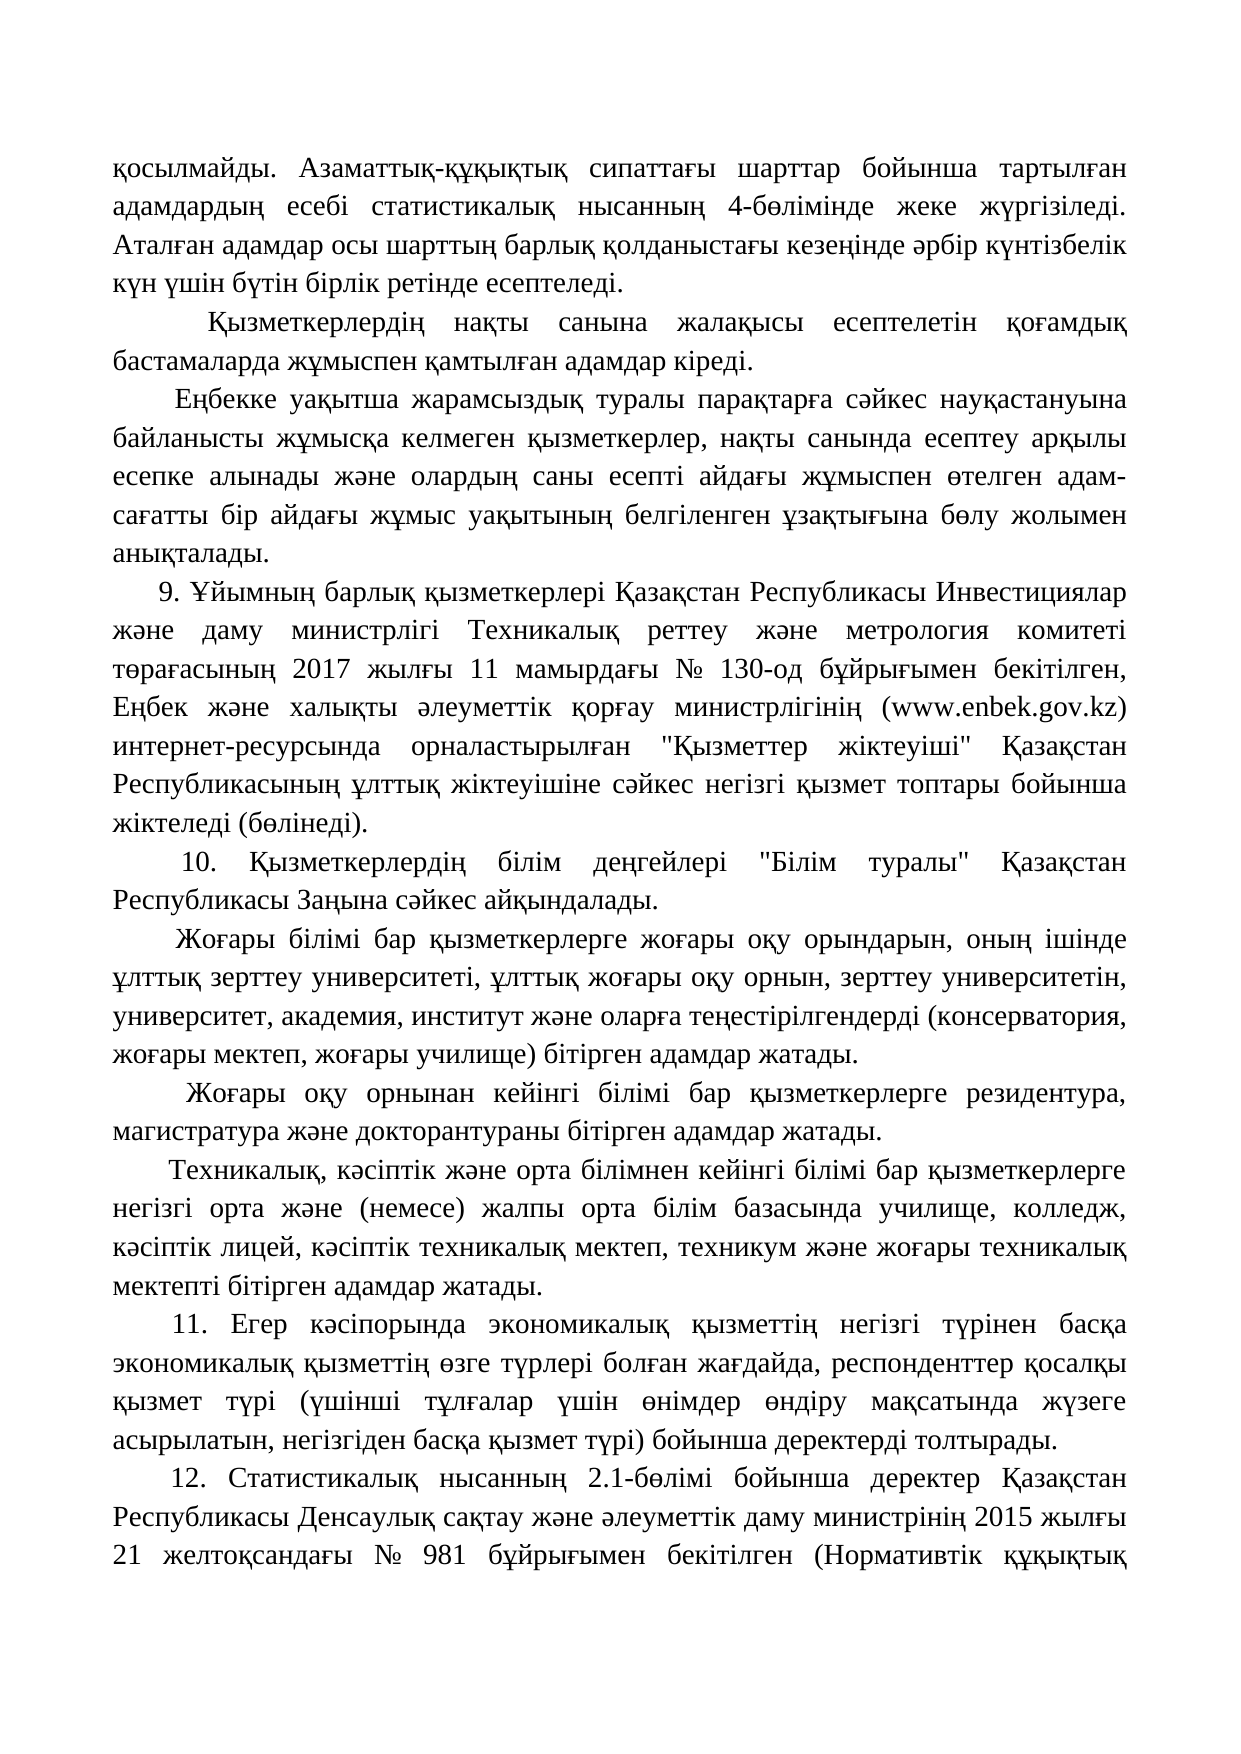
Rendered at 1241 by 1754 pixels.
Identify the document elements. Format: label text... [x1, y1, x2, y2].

text Техникалық, кәсiптiк және орта білімнен кейінгі бiлiмі бар қызметкерлерге негізгі орта және (немесе) жалпы орта білім базасында училище, колледж, кәсіптік лицей, кәсіптік техникалық мектеп, техникум және жоғары техникалық мектепті бітірген адамдар жатады. [112, 1152, 1128, 1301]
text 11. Егер кәсіпорында экономикалық қызметтің негізгі түрінен басқа экономикалық қызметтің өзге түрлері болған жағдайда, респонденттер қосалқы қызмет түрі (үшінші тұлғалар үшін өнімдер өндіру мақсатында жүзеге асырылатын, негізгіден басқа қызмет түрі) бойынша деректерді толтырады. [112, 1306, 1128, 1455]
text 10. Қызметкерлердің білім деңгейлері "Білім туралы" Қазақстан Республикасы Заңына сәйкес айқындалады. [112, 844, 1128, 916]
text Жоғары білімі бар қызметкерлерге жоғары оқу орындарын, оның ішінде ұлттық зерттеу университеті, ұлттық жоғары оқу орнын, зерттеу университетін, университет, академия, институт және оларға теңестірілгендерді (консерватория, жоғары мектеп, жоғары училище) бітірген адамдар жатады. [112, 921, 1128, 1070]
text 9. Ұйымның барлық қызметкерлері Қазақстан Республикасы Инвестициялар және даму министрлігі Техникалық реттеу және метрология комитеті төрағасының 2017 жылғы 11 мамырдағы № 130-од бұйрығымен бекітілген, Еңбек және халықты әлеуметтік қорғау министрлігінің (www.enbek.gov.kz) интернет-ресурсында орналастырылған "Қызметтер жіктеуіші" Қазақстан Республикасының ұлттық жіктеуішіне сәйкес негізгі қызмет топтары бойынша жіктеледі (бөлінеді). [112, 574, 1128, 839]
text Жоғары оқу орнынан кейінгі білімі бар қызметкерлерге резидентура, магистратура және докторантураны бітірген адамдар жатады. [112, 1075, 1128, 1147]
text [112, 150, 1128, 299]
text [112, 1460, 1128, 1571]
text Қызметкерлердің нақты санына жалақысы есептелетін қоғамдық бастамаларда жұмыспен қамтылған адамдар кіреді. [112, 304, 1128, 376]
text Еңбекке уақытша жарамсыздық туралы парақтарға сәйкес науқастануына байланысты жұмысқа келмеген қызметкерлер, нақты санында есептеу арқылы есепке алынады және олардың саны есепті айдағы жұмыспен өтелген адам-сағатты бір айдағы жұмыс уақытының белгіленген ұзақтығына бөлу жолымен анықталады. [112, 381, 1128, 569]
